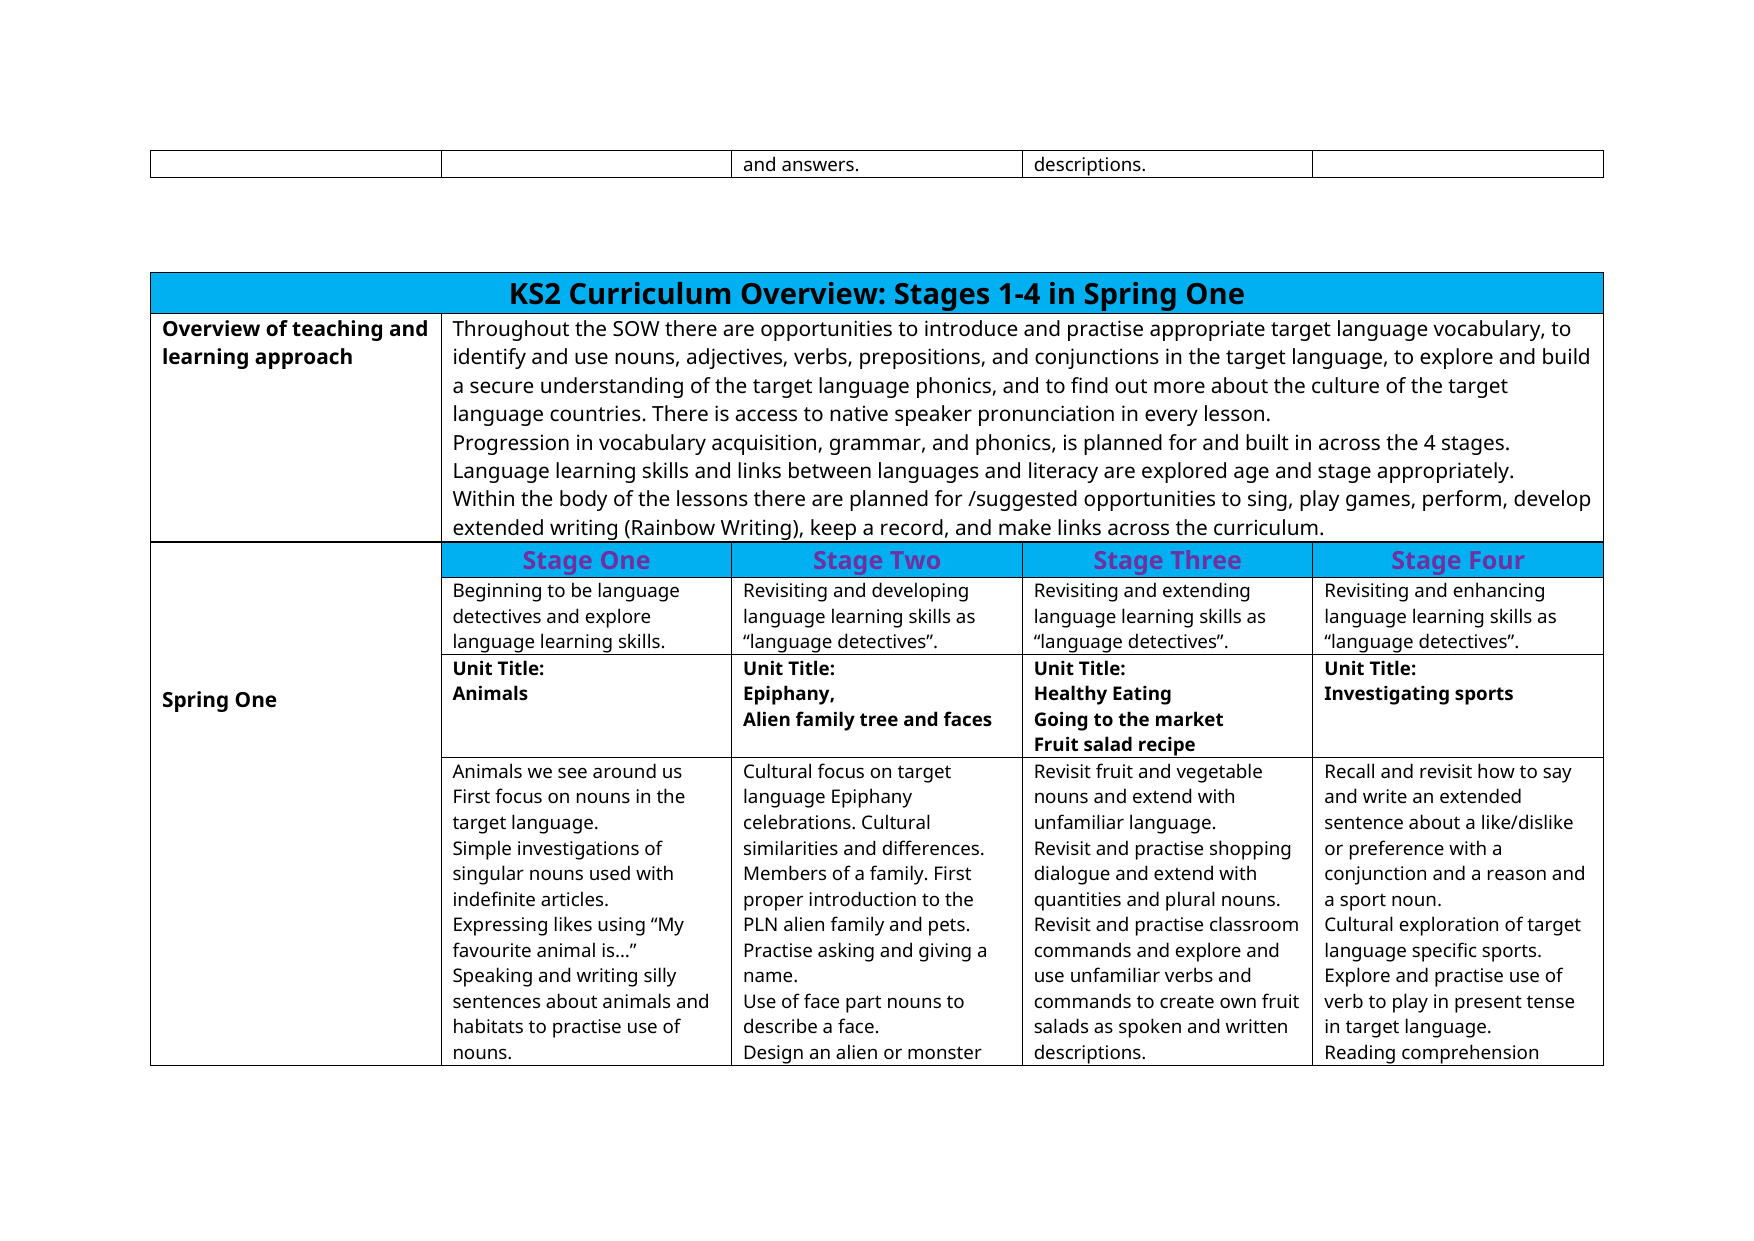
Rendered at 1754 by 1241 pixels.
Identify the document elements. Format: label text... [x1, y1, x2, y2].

table_cell Throughout the SOW there are opportunities to introduce and practise appropriate target language vocabulary, to identify and use nouns, adjectives, verbs, prepositions, and conjunctions in the target language, to explore and build a secure understanding of the target language phonics, and to find out more about the culture of the target language countries. There is access to native speaker pronunciation in every lesson. Progression in vocabulary acquisition, grammar, and phonics, is planned for and built in across the 4 stages. Language learning skills and links between languages and literacy are explored age and stage appropriately. Within the body of the lessons there are planned for /suggested opportunities to sing, play games, perform, develop extended writing (Rainbow Writing), keep a record, and make links across the curriculum. [442, 314, 1603, 541]
table_header KS2 Curriculum Overview: Stages 1-4 in Spring One [151, 273, 1603, 313]
table_cell Beginning to be language detectives and explore language learning skills. [442, 578, 731, 654]
table_cell Stage Two [732, 543, 1022, 577]
table_cell Stage One [442, 543, 731, 577]
table_cell Revisiting and developing language learning skills as “language detectives”. [732, 578, 1022, 654]
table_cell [1023, 758, 1312, 1064]
table_cell Unit Title: Healthy Eating Going to the market Fruit salad recipe [1023, 655, 1312, 757]
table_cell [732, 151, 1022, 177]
table_cell Revisiting and extending language learning skills as “language detectives”. [1023, 578, 1312, 654]
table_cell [442, 758, 731, 1064]
table_cell Stage Three [1023, 543, 1312, 577]
table_cell Spring One [151, 543, 441, 1064]
table_cell Unit Title: Animals [442, 655, 731, 757]
table_cell Overview of teaching and learning approach [151, 314, 441, 541]
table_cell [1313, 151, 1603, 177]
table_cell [732, 758, 1022, 1064]
table_cell Revisiting and enhancing language learning skills as “language detectives”. [1313, 578, 1603, 654]
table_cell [442, 151, 731, 177]
table_cell Unit Title: Investigating sports [1313, 655, 1603, 757]
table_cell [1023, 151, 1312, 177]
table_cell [1313, 758, 1603, 1064]
table_cell Stage Four [1313, 543, 1603, 577]
table_cell Unit Title: Epiphany, Alien family tree and faces [732, 655, 1022, 757]
